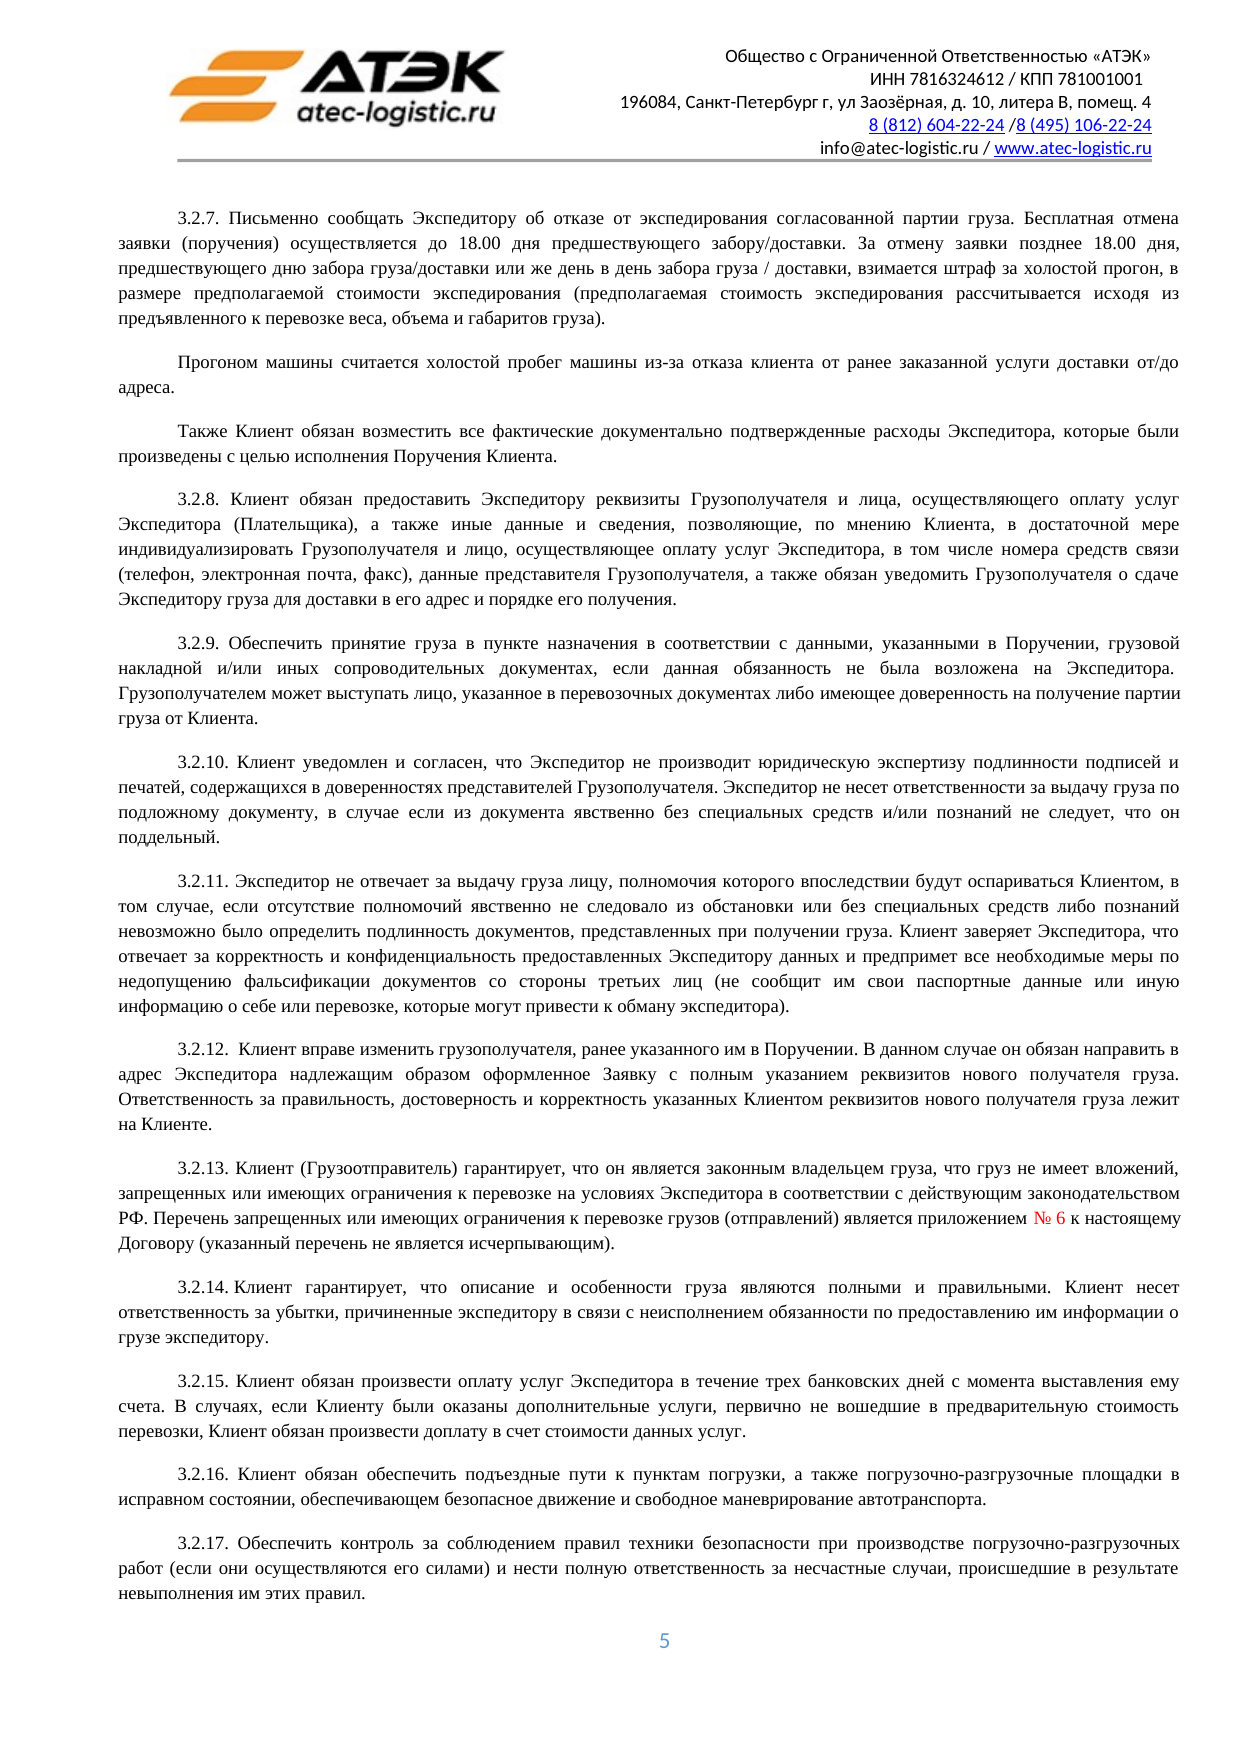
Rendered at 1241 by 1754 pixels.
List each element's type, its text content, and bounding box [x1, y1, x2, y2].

text 3.2.12. Клиент вправе изменить грузополучателя, ранее указанного им в Поручении. В данном случае он обязан направить в адрес Экспедитора надлежащим образом оформленное Заявку с полным указанием реквизитов нового получателя груза. Ответственность за правильность, достоверность и корректность указанных Клиентом реквизитов нового получателя груза лежит на Клиенте. [118, 1035, 1181, 1135]
text 3.2.10. Клиент уведомлен и согласен, что Экспедитор не производит юридическую экспертизу подлинности подписей и печатей, содержащихся в доверенностях представителей Грузополучателя. Экспедитор не несет ответственности за выдачу груза по подложному документу, в случае если из документа явственно без специальных средств и/или познаний не следует, что он поддельный. [118, 747, 1181, 847]
text 3.2.7. Письменно сообщать Экспедитору об отказе от экспедирования согласованной партии груза. Бесплатная отмена заявки (поручения) осуществляется до 18.00 дня предшествующего забору/доставки. За отмену заявки позднее 18.00 дня, предшествующего дню забора груза/доставки или же день в день забора груза / доставки, взимается штраф за холостой прогон, в размере предполагаемой стоимости экспедирования (предполагаемая стоимость экспедирования рассчитывается исходя из предъявленного к перевозке веса, объема и габаритов груза). [118, 204, 1181, 329]
text 3.2.15. Клиент обязан произвести оплату услуг Экспедитора в течение трех банковских дней с момента выставления ему счета. В случаях, если Клиенту были оказаны дополнительные услуги, первично не вошедшие в предварительную стоимость перевозки, Клиент обязан произвести доплату в счет стоимости данных услуг. [118, 1366, 1181, 1441]
text 3.2.9. Обеспечить принятие груза в пункте назначения в соответствии с данными, указанными в Поручении, грузовой накладной и/или иных сопроводительных документах, если данная обязанность не была возложена на Экспедитора. Грузополучателем может выступать лицо, указанное в перевозочных документах либо имеющее доверенность на получение партии груза от Клиента. [118, 629, 1181, 729]
text Прогоном машины считается холостой пробег машины из-за отказа клиента от ранее заказанной услуги доставки от/до адреса. [118, 347, 1181, 397]
text 3.2.8. Клиент обязан предоставить Экспедитору реквизиты Грузополучателя и лица, осуществляющего оплату услуг Экспедитора (Плательщика), а также иные данные и сведения, позволяющие, по мнению Клиента, в достаточной мере индивидуализировать Грузополучателя и лицо, осуществляющее оплату услуг Экспедитора, в том числе номера средств связи (телефон, электронная почта, факс), данные представителя Грузополучателя, а также обязан уведомить Грузополучателя о сдаче Экспедитору груза для доставки в его адрес и порядке его получения. [118, 485, 1181, 610]
text 3.2.17. Обеспечить контроль за соблюдением правил техники безопасности при производстве погрузочно-разгрузочных работ (если они осуществляются его силами) и нести полную ответственность за несчастные случаи, происшедшие в результате невыполнения им этих правил. [118, 1529, 1181, 1604]
text 3.2.11. Экспедитор не отвечает за выдачу груза лицу, полномочия которого впоследствии будут оспариваться Клиентом, в том случае, если отсутствие полномочий явственно не следовало из обстановки или без специальных средств либо познаний невозможно было определить подлинность документов, представленных при получении груза. Клиент заверяет Экспедитора, что отвечает за корректность и конфиденциальность предоставленных Экспедитору данных и предпримет все необходимые меры по недопущению фальсификации документов со стороны третьих лиц (не сообщит им свои паспортные данные или иную информацию о себе или перевозке, которые могут привести к обману экспедитора). [118, 866, 1181, 1016]
text 3.2.14. Клиент гарантирует, что описание и особенности груза являются полными и правильными. Клиент несет ответственность за убытки, причиненные экспедитору в связи с неисполнением обязанности по предоставлению им информации о грузе экспедитору. [118, 1272, 1181, 1347]
picture [166, 48, 509, 130]
text 3.2.13. Клиент (Грузоотправитель) гарантирует, что он является законным владельцем груза, что груз не имеет вложений, запрещенных или имеющих ограничения к перевозке на условиях Экспедитора в соответствии с действующим законодательством РФ. Перечень запрещенных или имеющих ограничения к перевозке грузов (отправлений) является приложением № 6 к настоящему Договору (указанный перечень не является исчерпывающим). [118, 1154, 1181, 1254]
text Также Клиент обязан возместить все фактические документально подтвержденные расходы Экспедитора, которые были произведены с целью исполнения Поручения Клиента. [118, 416, 1181, 466]
text 3.2.16. Клиент обязан обеспечить подъездные пути к пунктам погрузки, а также погрузочно-разгрузочные площадки в исправном состоянии, обеспечивающем безопасное движение и свободное маневрирование автотранспорта. [118, 1460, 1181, 1510]
